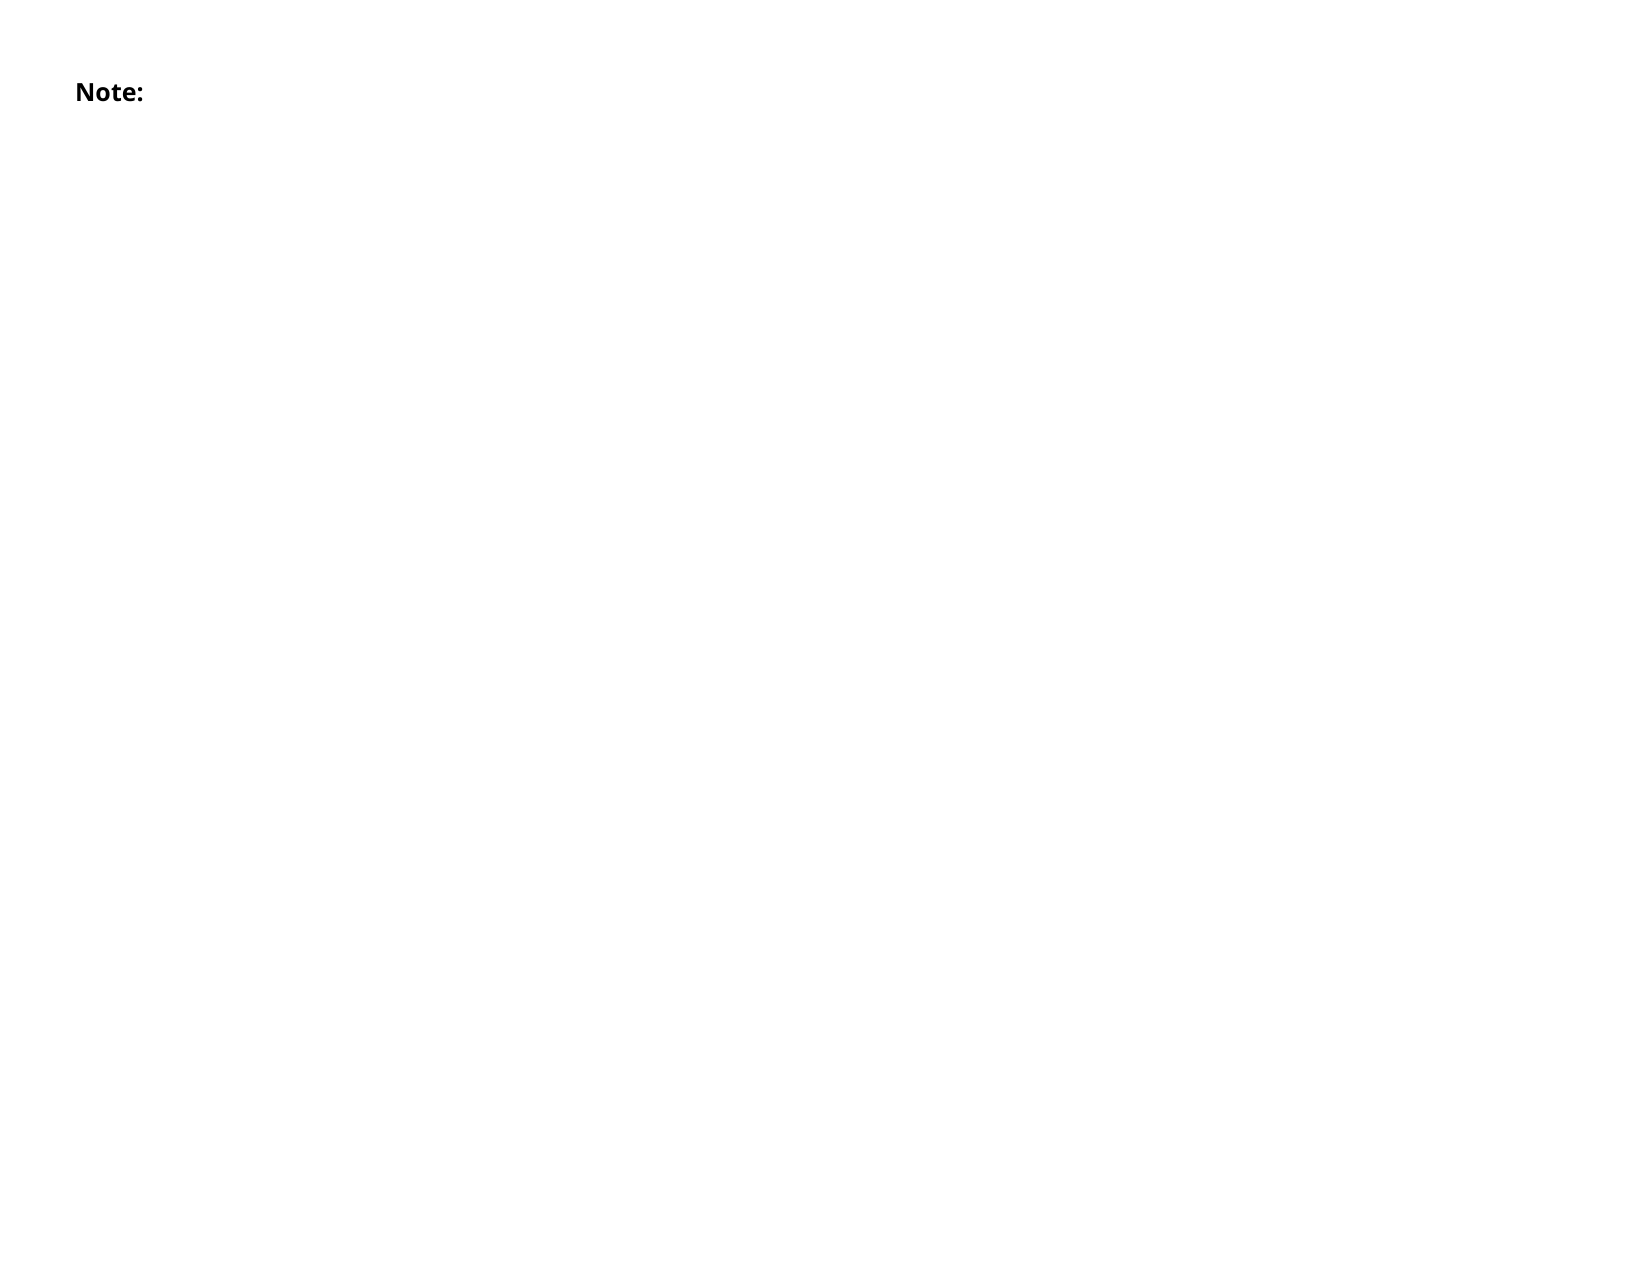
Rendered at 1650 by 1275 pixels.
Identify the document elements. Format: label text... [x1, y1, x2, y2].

text Note: [75, 75, 1575, 109]
